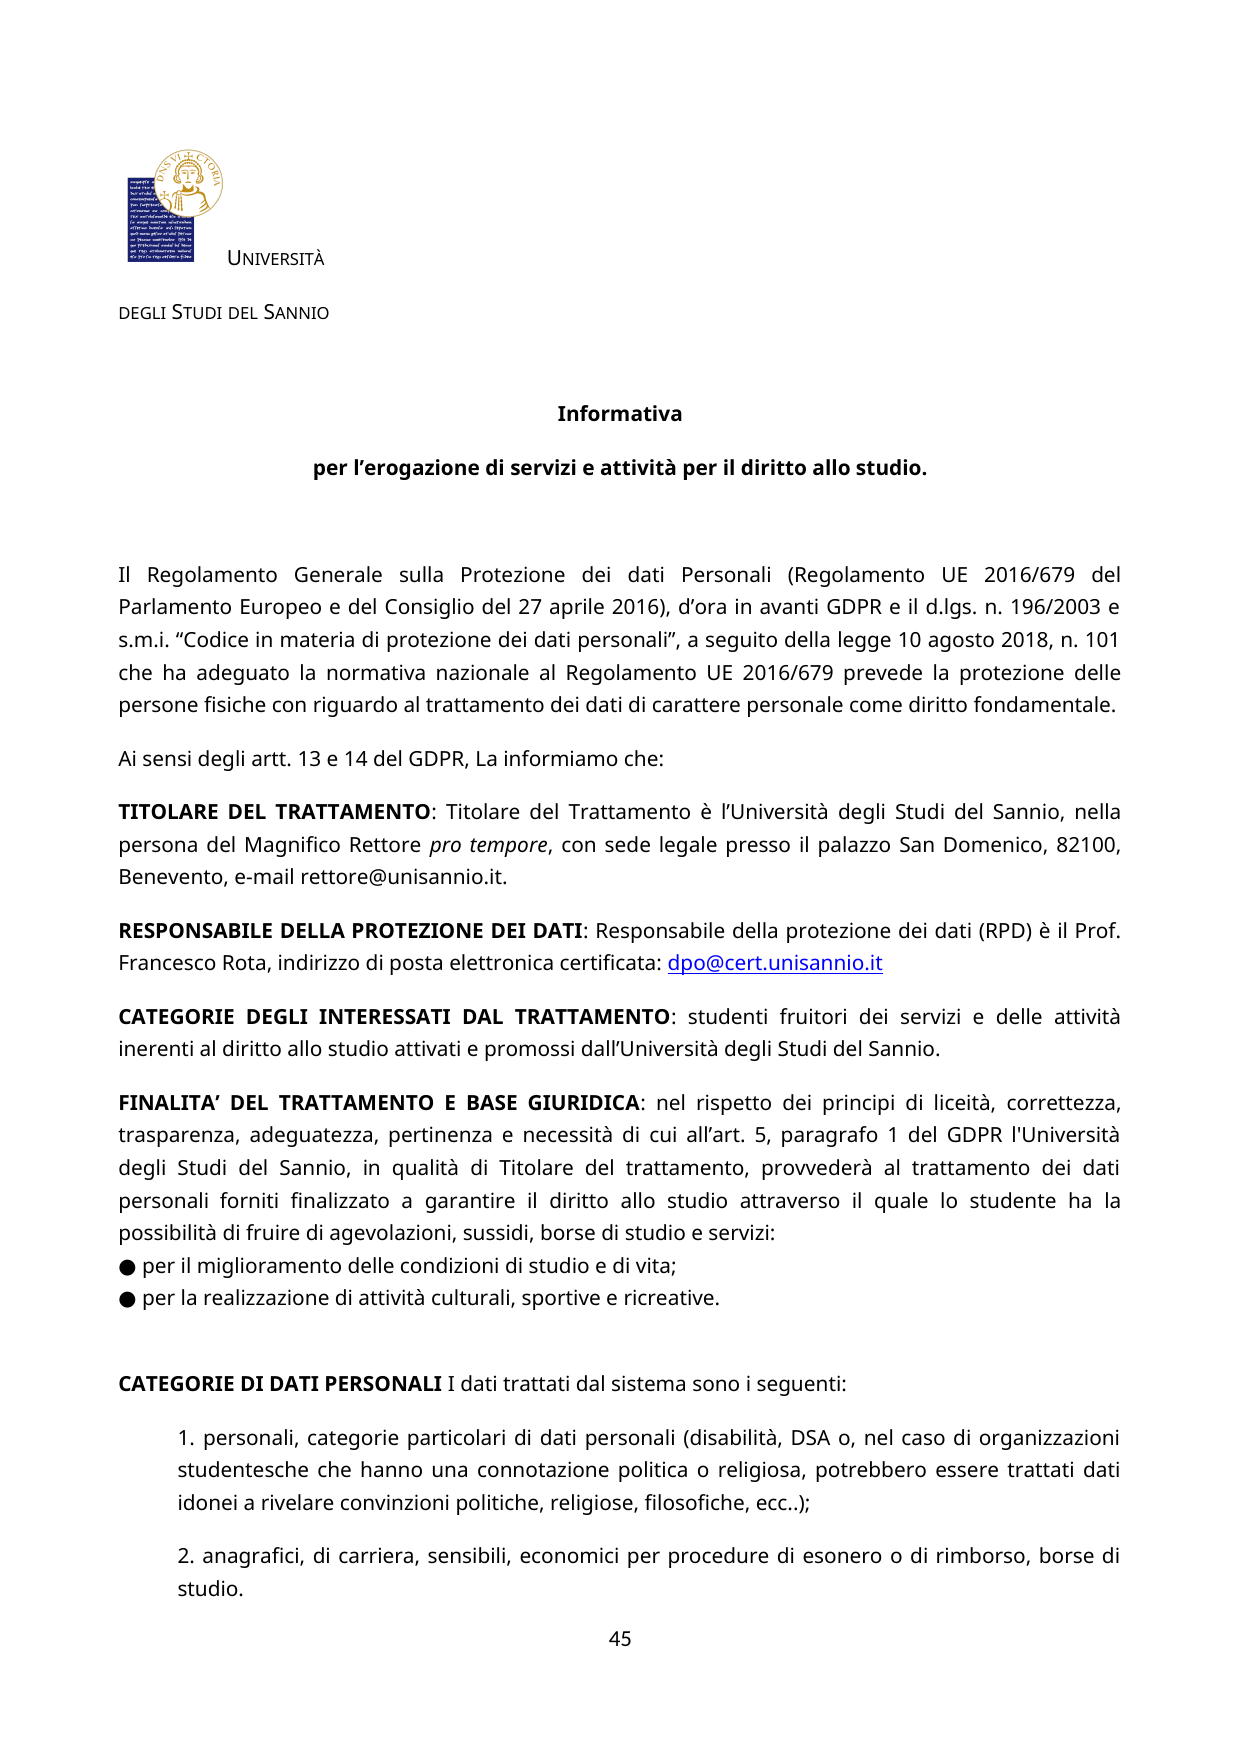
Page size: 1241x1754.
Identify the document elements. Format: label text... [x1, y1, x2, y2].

text 1. personali, categorie particolari di dati personali (disabilità, DSA o, nel caso di organizzazioni studentesche che hanno una connotazione politica o religiosa, potrebbero essere trattati dati idonei a rivelare convinzioni politiche, religiose, filosofiche, ecc..); [177, 1423, 1122, 1517]
text FINALITA’ DEL TRATTAMENTO E BASE GIURIDICA: nel rispetto dei principi di liceità, correttezza, trasparenza, adeguatezza, pertinenza e necessità di cui all’art. 5, paragrafo 1 del GDPR l'Università degli Studi del Sannio, in qualità di Titolare del trattamento, provvederà al trattamento dei dati personali forniti finalizzato a garantire il diritto allo studio attraverso il quale lo studente ha la possibilità di fruire di agevolazioni, sussidi, borse di studio e servizi: [118, 1088, 1122, 1247]
text ● per il miglioramento delle condizioni di studio e di vita; [118, 1251, 1122, 1279]
text Il Regolamento Generale sulla Protezione dei dati Personali (Regolamento UE 2016/679 del Parlamento Europeo e del Consiglio del 27 aprile 2016), d’ora in avanti GDPR e il d.lgs. n. 196/2003 e s.m.i. “Codice in materia di protezione dei dati personali”, a seguito della legge 10 agosto 2018, n. 101 che ha adeguato la normativa nazionale al Regolamento UE 2016/679 prevede la protezione delle persone fisiche con riguardo al trattamento dei dati di carattere personale come diritto fondamentale. [118, 560, 1122, 719]
text Informativa [118, 399, 1122, 428]
text 2. anagrafici, di carriera, sensibili, economici per procedure di esonero o di rimborso, borse di studio. [177, 1542, 1122, 1603]
text Università [118, 148, 1122, 272]
text ● per la realizzazione di attività culturali, sportive e ricreative. [118, 1283, 1122, 1312]
text Ai sensi degli artt. 13 e 14 del GDPR, La informiamo che: [118, 744, 1122, 772]
text per l’erogazione di servizi e attività per il diritto allo studio. [118, 453, 1122, 481]
text TITOLARE DEL TRATTAMENTO: Titolare del Trattamento è l’Università degli Studi del Sannio, nella persona del Magnifico Rettore pro tempore, con sede legale presso il palazzo San Domenico, 82100, Benevento, e-mail rettore@unisannio.it. [118, 797, 1122, 891]
text CATEGORIE DI DATI PERSONALI I dati trattati dal sistema sono i seguenti: [118, 1369, 1122, 1398]
text CATEGORIE DEGLI INTERESSATI DAL TRATTAMENTO: studenti fruitori dei servizi e delle attività inerenti al diritto allo studio attivati e promossi dall’Università degli Studi del Sannio. [118, 1002, 1122, 1063]
text RESPONSABILE DELLA PROTEZIONE DEI DATI: Responsabile della protezione dei dati (RPD) è il Prof. Francesco Rota, indirizzo di posta elettronica certificata: dpo@cert.unisannio.it [118, 916, 1122, 977]
picture [118, 147, 227, 266]
text degli Studi del Sannio [118, 297, 1122, 325]
